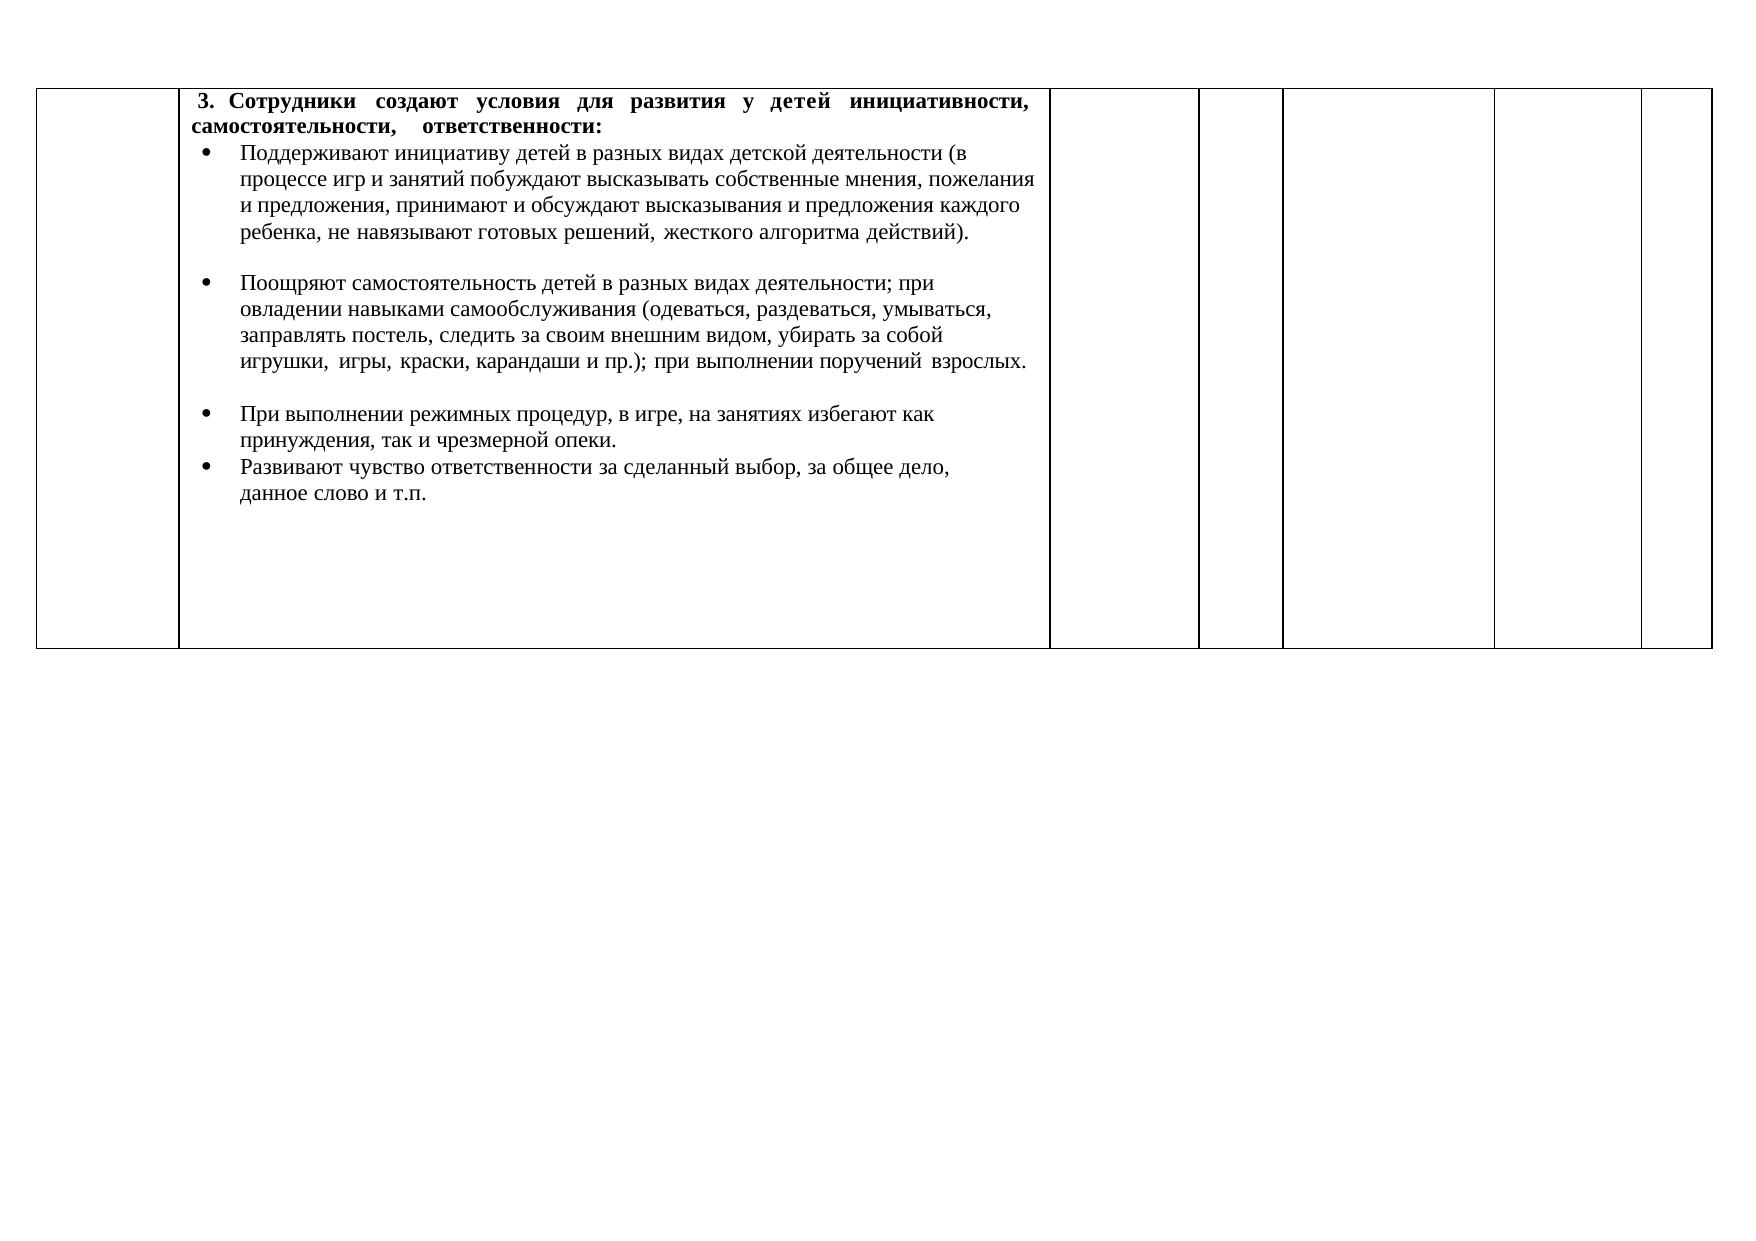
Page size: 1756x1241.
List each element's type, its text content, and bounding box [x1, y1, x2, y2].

table_header [1284, 89, 1494, 648]
table_header [1642, 89, 1711, 648]
table_header [1051, 89, 1198, 648]
table_header [1200, 89, 1282, 648]
table_header [1495, 89, 1641, 648]
table_header [37, 89, 178, 648]
table_header 3. Сотрудники создают условия для развития у детей инициативности, самостоятельности, ответственности: Поддерживают инициативу детей в разных видах детской деятельности (в процессе игр и занятий побуждают высказывать собственные мнения, пожелания и предложения, принимают и обсуждают высказывания и предложения каждого ребенка, не навязывают готовых решений, жесткого алгоритма действий). Поощряют самостоятельность детей в разных видах деятельности; при овладении навыками самообслуживания (одеваться, раздеваться, умываться, заправлять постель, следить за своим внешним видом, убирать за собой игрушки, игры, краски, карандаши и пр.); при выполнении поручений взрослых. При выполнении режимных процедур, в игре, на занятиях избегают как принуждения, так и чрезмерной опеки. Развивают чувство ответственности за сделанный выбор, за общее дело, данное слово и т.п. [180, 89, 1049, 648]
